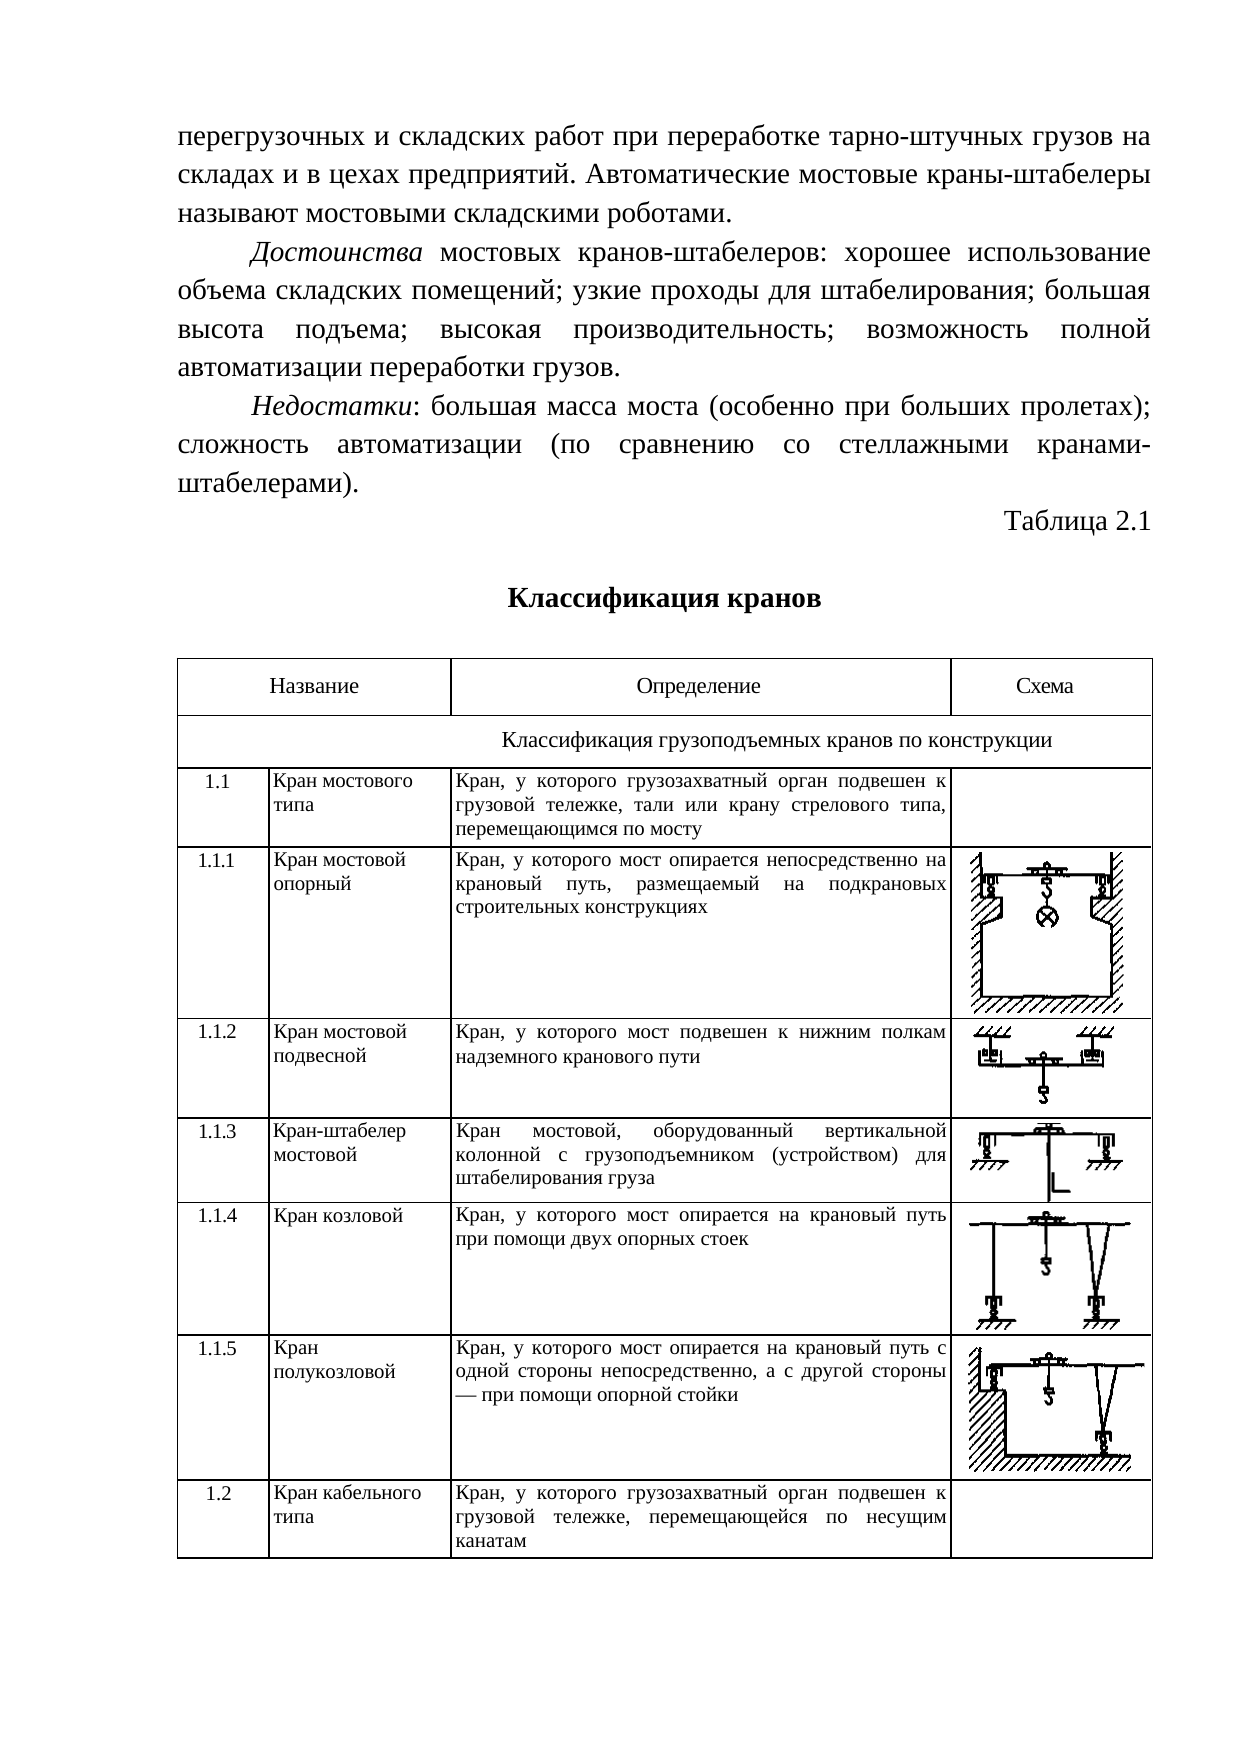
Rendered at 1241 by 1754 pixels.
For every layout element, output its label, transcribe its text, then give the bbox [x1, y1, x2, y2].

table_cell [952, 1334, 1152, 1479]
picture [968, 1025, 1124, 1109]
table_cell [952, 1479, 1152, 1557]
picture [958, 852, 1130, 1017]
table_header Название [178, 659, 450, 715]
picture [965, 1343, 1145, 1476]
text Классификация кранов [177, 581, 1152, 614]
table_cell 1.1 [178, 769, 268, 846]
table_cell Кран мостовой, оборудованный вертикальной колонной с грузоподъемником (устройством) для штабелирования груза [452, 1119, 950, 1202]
text Достоинства мостовых кранов-штабелеров: хорошее использование объема складских помещений; узкие проходы для штабелирования; большая высота подъема; высокая производительность; возможность полной автоматизации переработки грузов. [177, 234, 1152, 383]
table_cell Кран полукозловой [270, 1336, 450, 1479]
table_cell Кран-штабелер мостовой [270, 1119, 450, 1202]
table_cell Классификация грузоподъемных кранов по конструкции [178, 715, 1152, 767]
table_cell Кран, у которого мост опирается на крановый путь при помощи двух опорных стоек [452, 1203, 950, 1334]
table_cell 1.1.1 [178, 848, 268, 1018]
table_cell Кран, у которого грузозахватный орган подвешен к грузовой тележке, тали или крану стрелового типа, перемещающимся по мосту [452, 769, 950, 846]
table_cell [952, 1018, 1152, 1117]
picture [965, 1123, 1130, 1202]
text Недостатки: большая масса моста (особенно при больших пролетах); сложность автоматизации (по сравнению со стеллажными кранами-штабелерами). [177, 388, 1152, 498]
table_cell [952, 1202, 1152, 1334]
text Таблица 2.1 [177, 503, 1152, 537]
table_cell 1.1.2 [178, 1019, 268, 1117]
table_cell 1.1.5 [178, 1336, 268, 1479]
picture [965, 1207, 1135, 1332]
table_cell 1.2 [178, 1481, 268, 1557]
table_cell 1.1.4 [178, 1203, 268, 1334]
table_cell Кран кабельного типа [270, 1481, 450, 1557]
table_cell Кран, у которого грузозахватный орган подвешен к грузовой тележке, перемещающейся по несущим канатам [452, 1481, 950, 1557]
table_cell [952, 767, 1152, 846]
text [177, 118, 1152, 229]
table_cell Кран, у которого мост опирается непосредственно на крановый путь, размещаемый на подкрановых строительных конструкциях [452, 848, 950, 1018]
table_cell Кран, у которого мост подвешен к нижним полкам надземного кранового пути [452, 1019, 950, 1117]
table_cell Кран мостового типа [270, 769, 450, 846]
table_cell [952, 1117, 1152, 1202]
table_cell Кран мостовой подвесной [270, 1019, 450, 1117]
table_cell Кран мостовой опорный [270, 848, 450, 1018]
table_cell [952, 846, 1152, 1018]
table_cell Кран, у которого мост опирается на крановый путь с одной стороны непосредственно, а с другой стороны — при помощи опорной стойки [452, 1336, 950, 1479]
table_cell Кран козловой [270, 1203, 450, 1334]
table_header Схема [952, 659, 1152, 715]
table_cell 1.1.3 [178, 1119, 268, 1202]
table_header Определение [452, 659, 950, 715]
